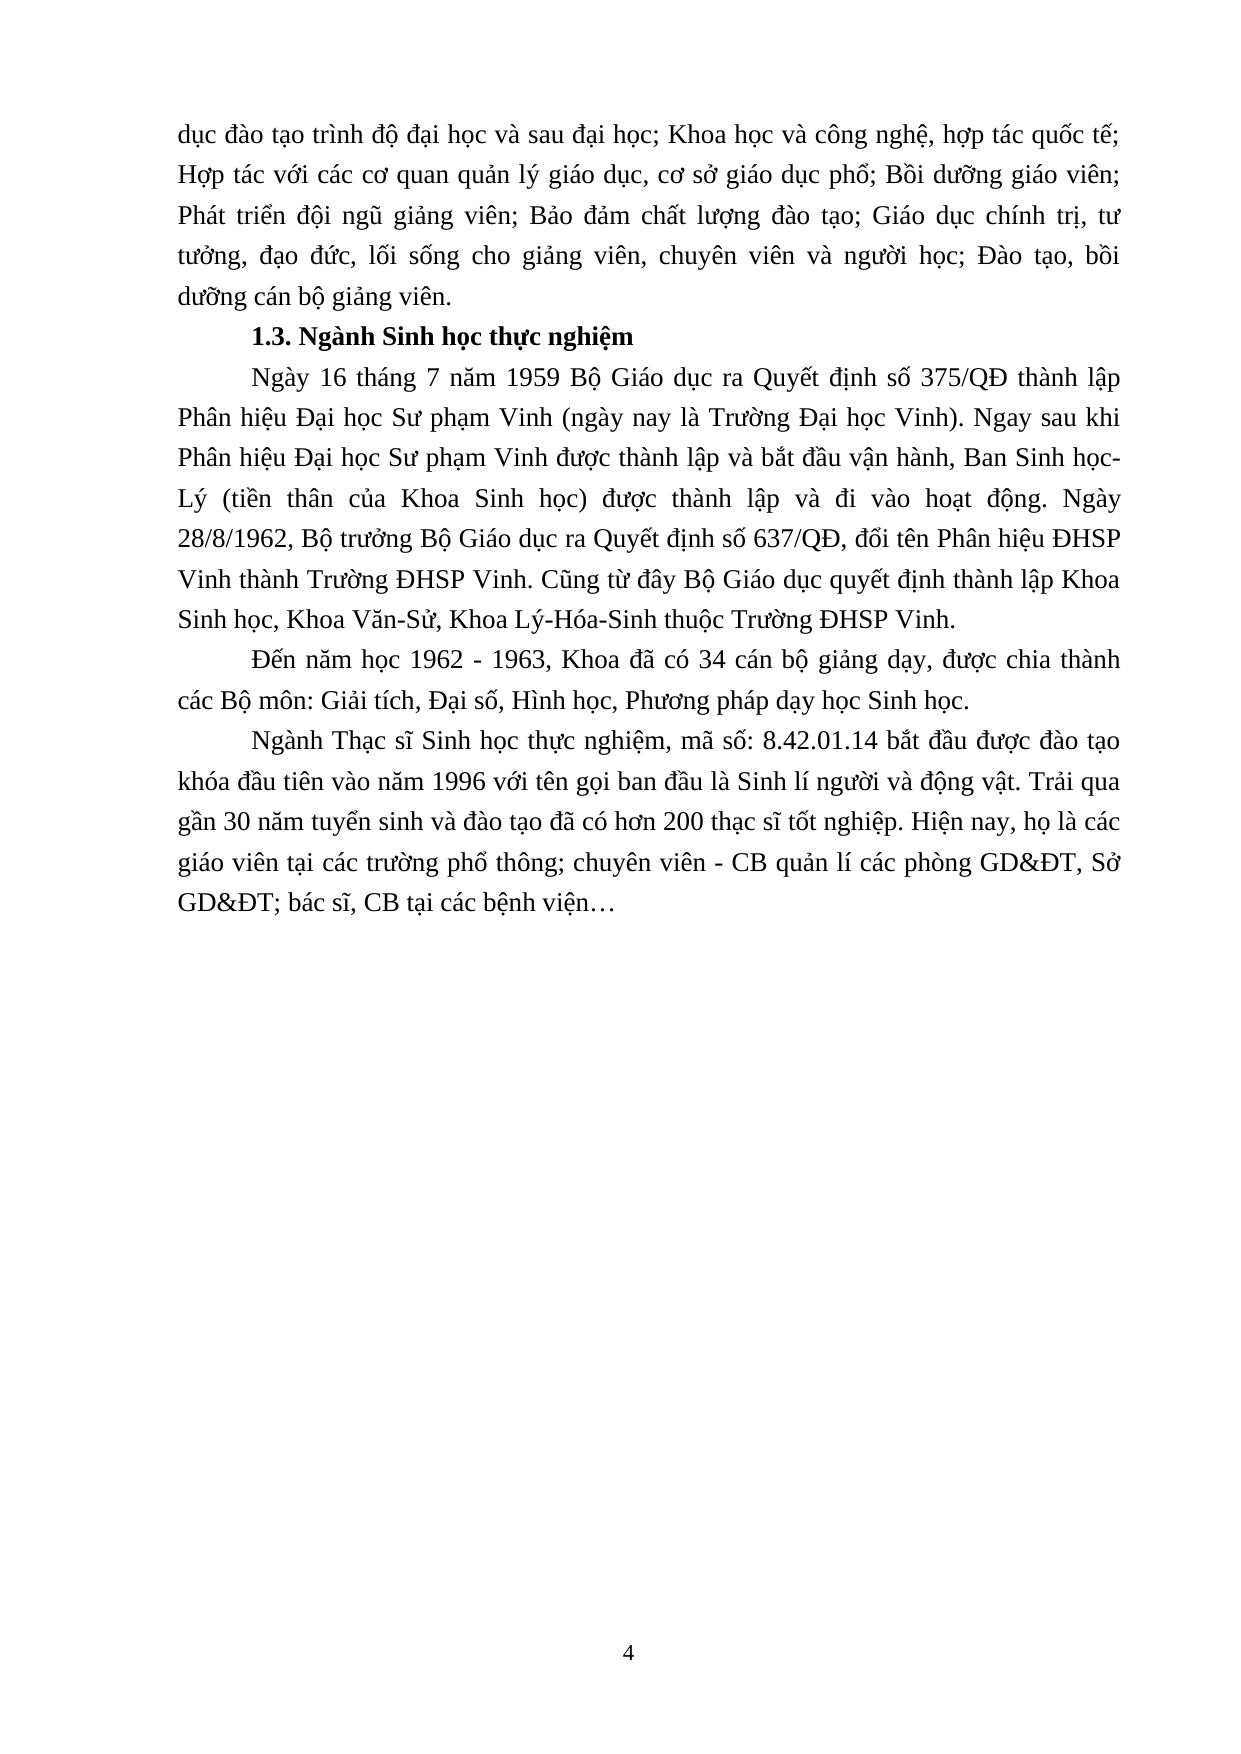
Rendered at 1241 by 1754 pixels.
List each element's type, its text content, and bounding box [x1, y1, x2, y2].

text Ngành Thạc sĩ Sinh học thực nghiệm, mã số: 8.42.01.14 bắt đầu được đào tạo khóa đầu tiên vào năm 1996 với tên gọi ban đầu là Sinh lí người và động vật. Trải qua gần 30 năm tuyển sinh và đào tạo đã có hơn 200 thạc sĩ tốt nghiệp. Hiện nay, họ là các giáo viên tại các trường phổ thông; chuyên viên - CB quản lí các phòng GD&ĐT, Sở GD&ĐT; bác sĩ, CB tại các bệnh viện… [177, 724, 1122, 917]
text 1.3. Ngành Sinh học thực nghiệm [177, 320, 1122, 351]
text Ngày 16 tháng 7 năm 1959 Bộ Giáo dục ra Quyết định số 375/QĐ thành lập Phân hiệu Đại học Sư phạm Vinh (ngày nay là Trường Đại học Vinh). Ngay sau khi Phân hiệu Đại học Sư phạm Vinh được thành lập và bắt đầu vận hành, Ban Sinh học-Lý (tiền thân của Khoa Sinh học) được thành lập và đi vào hoạt động. Ngày 28/8/1962, Bộ trưởng Bộ Giáo dục ra Quyết định số 637/QĐ, đổi tên Phân hiệu ĐHSP Vinh thành Trường ĐHSP Vinh. Cũng từ đây Bộ Giáo dục quyết định thành lập Khoa Sinh học, Khoa Văn-Sử, Khoa Lý-Hóa-Sinh thuộc Trường ĐHSP Vinh. [177, 361, 1122, 634]
text Đến năm học 1962 - 1963, Khoa đã có 34 cán bộ giảng dạy, được chia thành các Bộ môn: Giải tích, Đại số, Hình học, Phương pháp dạy học Sinh học. [177, 643, 1122, 715]
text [177, 118, 1122, 311]
